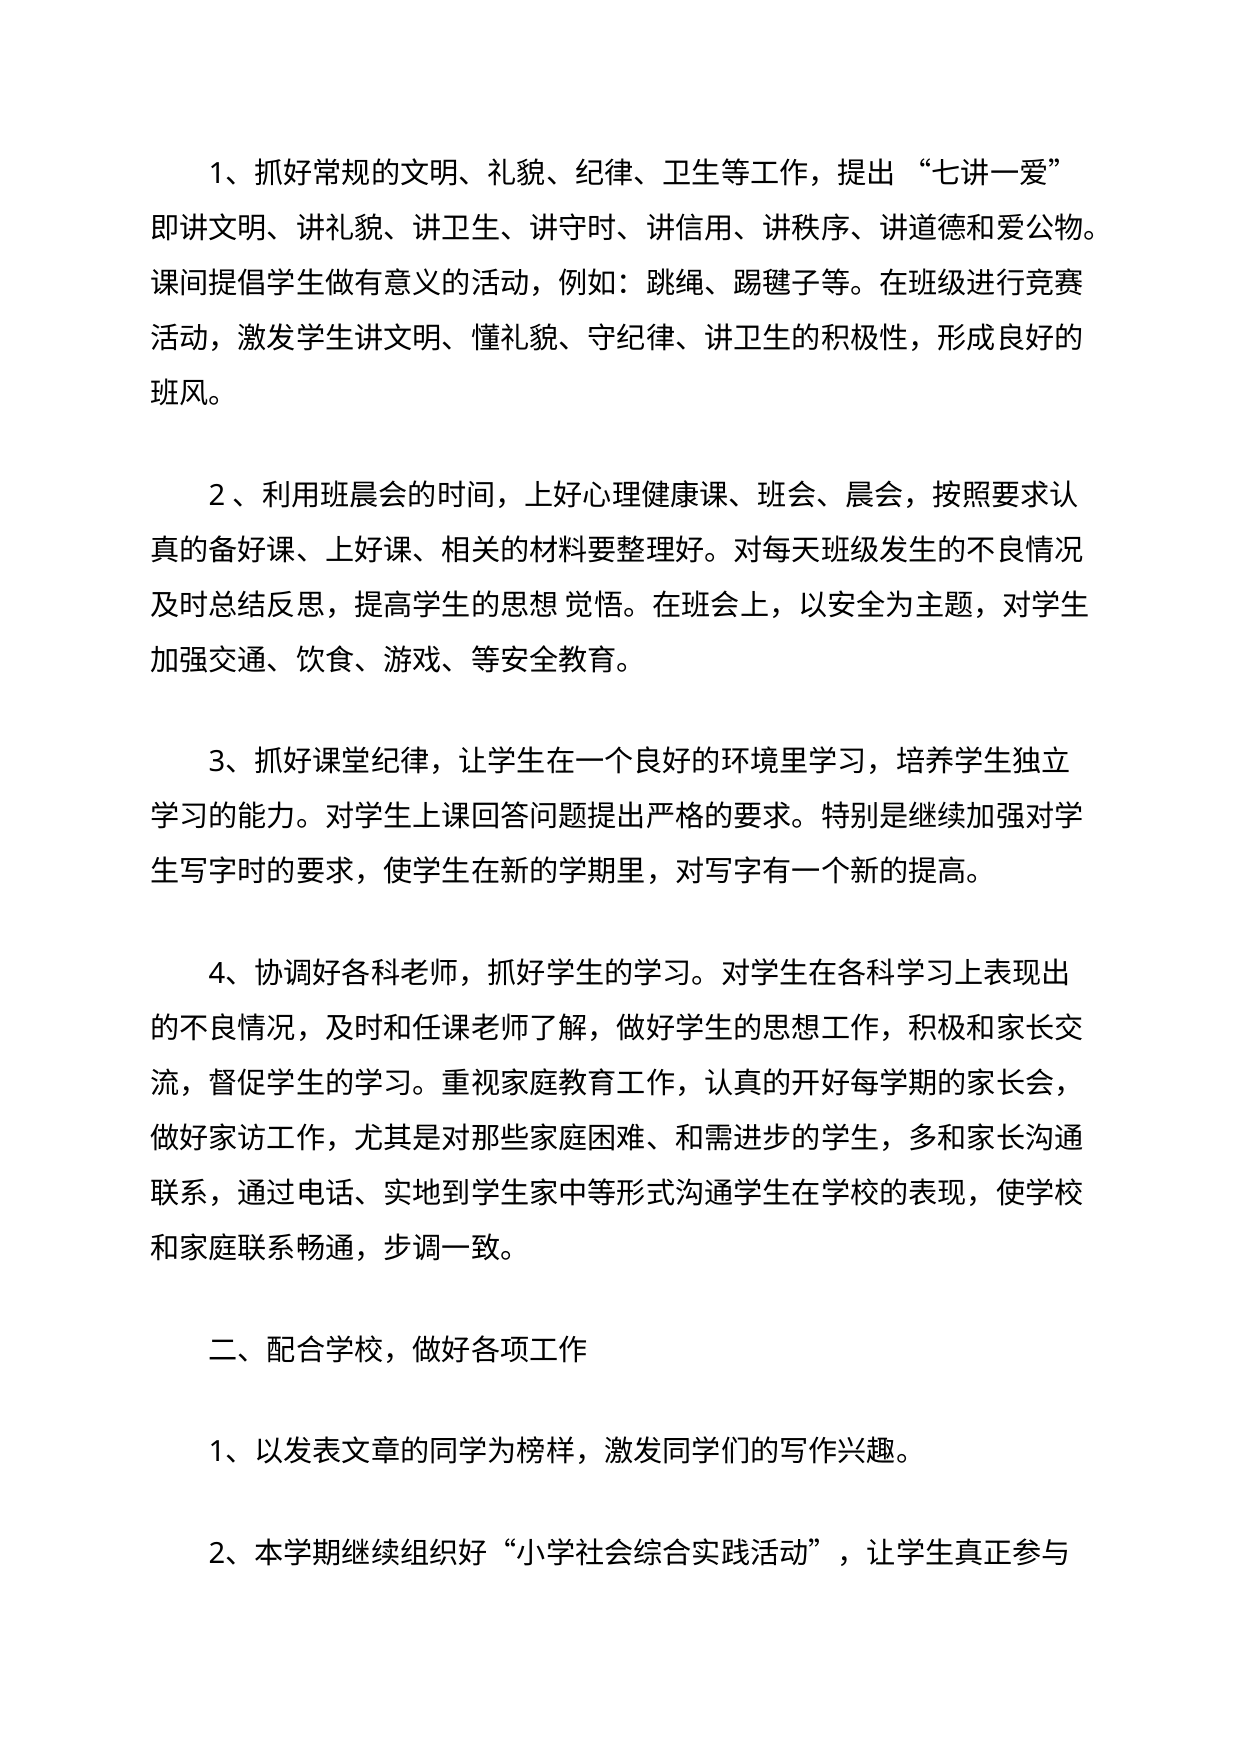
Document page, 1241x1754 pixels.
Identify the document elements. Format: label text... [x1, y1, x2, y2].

text 4、协调好各科老师，抓好学生的学习。对学生在各科学习上表现出的不良情况，及时和任课老师了解，做好学生的思想工作，积极和家长交流，督促学生的学习。重视家庭教育工作，认真的开好每学期的家长会，做好家访工作，尤其是对那些家庭困难、和需进步的学生，多和家长沟通联系，通过电话、实地到学生家中等形式沟通学生在学校的表现，使学校和家庭联系畅通，步调一致。 [150, 950, 1090, 1267]
text 1、抓好常规的文明、礼貌、纪律、卫生等工作，提出 “七讲一爱”即讲文明、讲礼貌、讲卫生、讲守时、讲信用、讲秩序、讲道德和爱公物。课间提倡学生做有意义的活动，例如：跳绳、踢毽子等。在班级进行竞赛活动，激发学生讲文明、懂礼貌、守纪律、讲卫生的积极性，形成良好的班风。 [150, 150, 1090, 412]
text 3、抓好课堂纪律，让学生在一个良好的环境里学习，培养学生独立学习的能力。对学生上课回答问题提出严格的要求。特别是继续加强对学生写字时的要求，使学生在新的学期里，对写字有一个新的提高。 [150, 738, 1090, 890]
text 2 、利用班晨会的时间，上好心理健康课、班会、晨会，按照要求认真的备好课、上好课、相关的材料要整理好。对每天班级发生的不良情况及时总结反思，提高学生的思想 觉悟。在班会上，以安全为主题，对学生加强交通、饮食、游戏、等安全教育。 [150, 471, 1090, 678]
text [150, 1530, 1090, 1572]
text 1、以发表文章的同学为榜样，激发同学们的写作兴趣。 [150, 1428, 1090, 1470]
text 二、配合学校，做好各项工作 [150, 1326, 1090, 1368]
